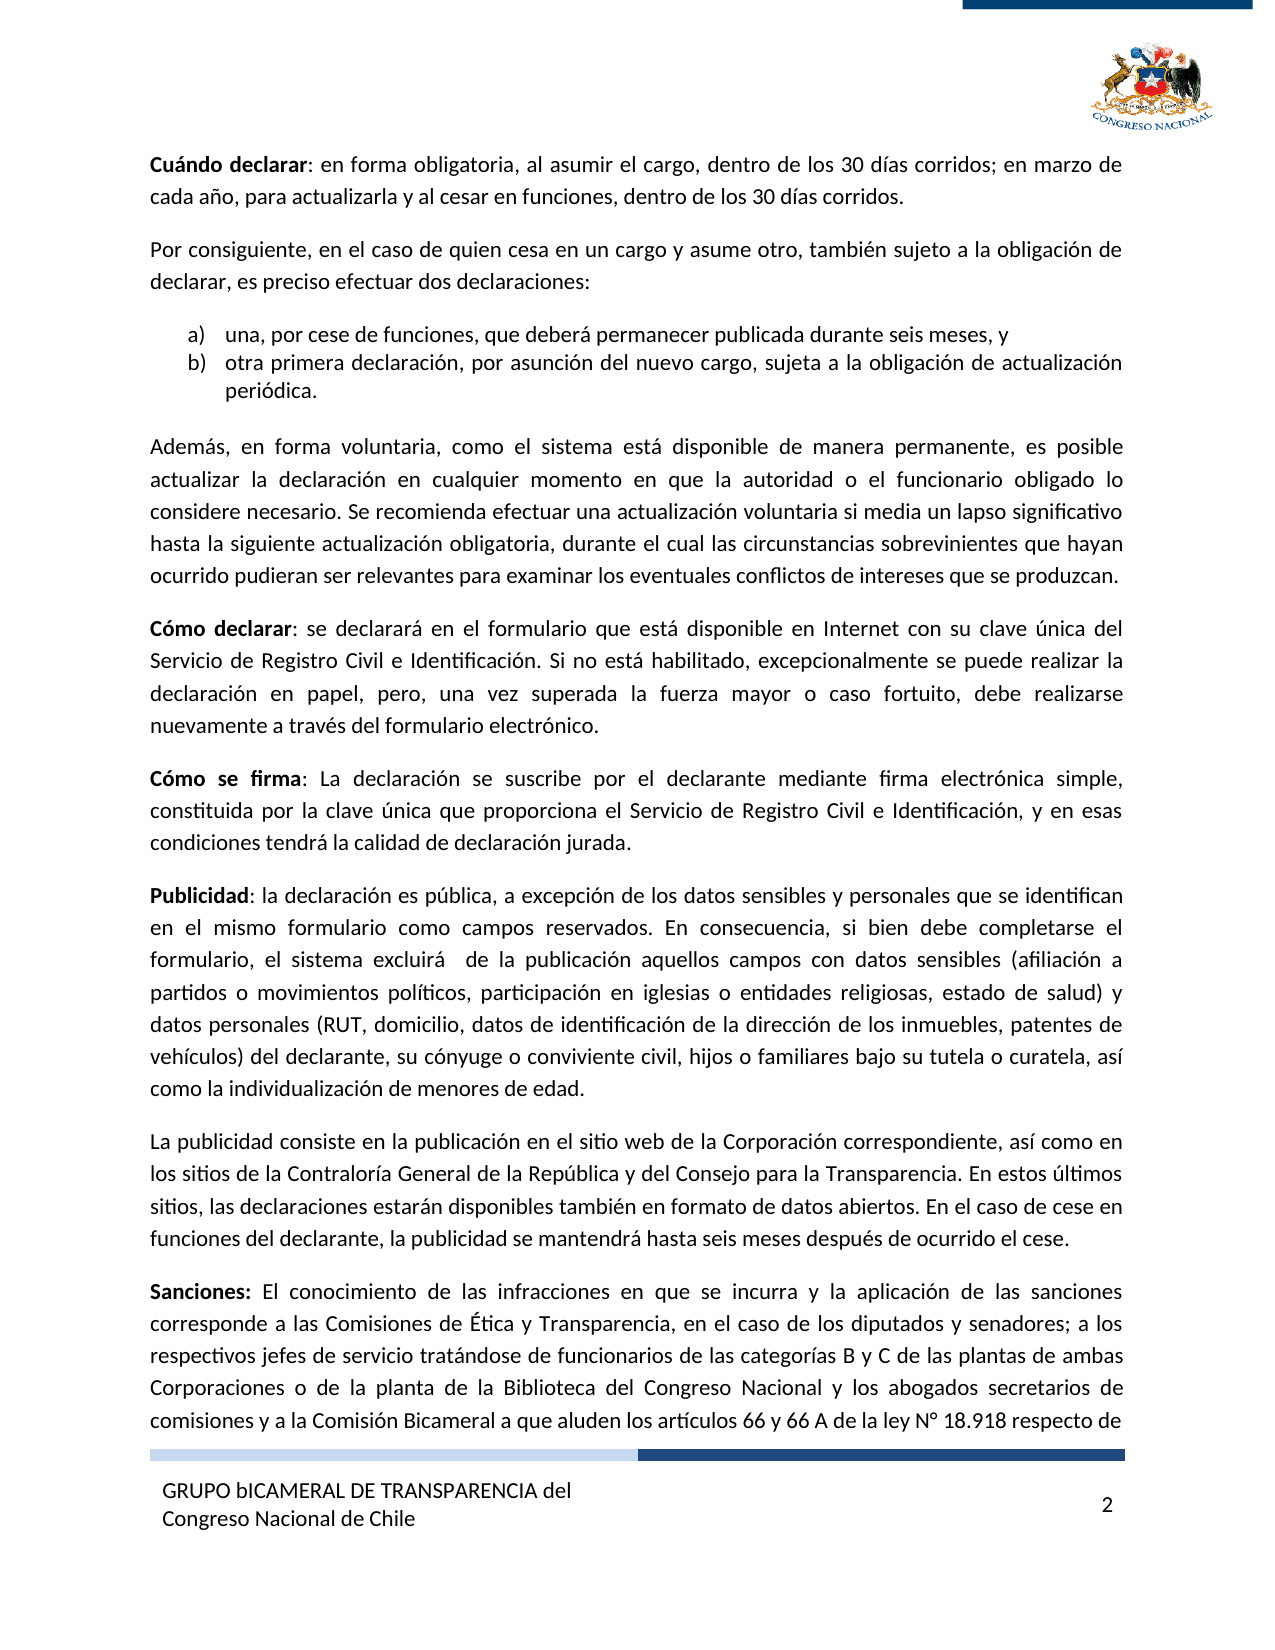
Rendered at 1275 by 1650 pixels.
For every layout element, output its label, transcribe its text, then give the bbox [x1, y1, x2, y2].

text Cómo se firma: La declaración se suscribe por el declarante mediante firma electrónica simple, constituida por la clave única que proporciona el Servicio de Registro Civil e Identificación, y en esas condiciones tendrá la calidad de declaración jurada. [150, 764, 1125, 856]
text La publicidad consiste en la publicación en el sitio web de la Corporación correspondiente, así como en los sitios de la Contraloría General de la República y del Consejo para la Transparencia. En estos últimos sitios, las declaraciones estarán disponibles también en formato de datos abiertos. En el caso de cese en funciones del declarante, la publicidad se mantendrá hasta seis meses después de ocurrido el cese. [150, 1127, 1125, 1252]
list una, por cese de funciones, que deberá permanecer publicada durante seis meses, y [187, 320, 1125, 348]
text Cómo declarar: se declarará en el formulario que está disponible en Internet con su clave única del Servicio de Registro Civil e Identificación. Si no está habilitado, excepcionalmente se puede realizar la declaración en papel, pero, una vez superada la fuerza mayor o caso fortuito, debe realizarse nuevamente a través del formulario electrónico. [150, 614, 1125, 739]
list otra primera declaración, por asunción del nuevo cargo, sujeta a la obligación de actualización periódica. [187, 348, 1125, 404]
text Cuándo declarar: en forma obligatoria, al asumir el cargo, dentro de los 30 días corridos; en marzo de cada año, para actualizarla y al cesar en funciones, dentro de los 30 días corridos. [150, 150, 1125, 210]
picture [962, 0, 1257, 146]
text Por consiguiente, en el caso de quien cesa en un cargo y asume otro, también sujeto a la obligación de declarar, es preciso efectuar dos declaraciones: [150, 235, 1125, 295]
text Además, en forma voluntaria, como el sistema está disponible de manera permanente, es posible actualizar la declaración en cualquier momento en que la autoridad o el funcionario obligado lo considere necesario. Se recomienda efectuar una actualización voluntaria si media un lapso significativo hasta la siguiente actualización obligatoria, durante el cual las circunstancias sobrevinientes que hayan ocurrido pudieran ser relevantes para examinar los eventuales conflictos de intereses que se produzcan. [150, 432, 1125, 589]
text Publicidad: la declaración es pública, a excepción de los datos sensibles y personales que se identifican en el mismo formulario como campos reservados. En consecuencia, si bien debe completarse el formulario, el sistema excluirá de la publicación aquellos campos con datos sensibles (afiliación a partidos o movimientos políticos, participación en iglesias o entidades religiosas, estado de salud) y datos personales (RUT, domicilio, datos de identificación de la dirección de los inmuebles, patentes de vehículos) del declarante, su cónyuge o conviviente civil, hijos o familiares bajo su tutela o curatela, así como la individualización de menores de edad. [150, 881, 1125, 1102]
